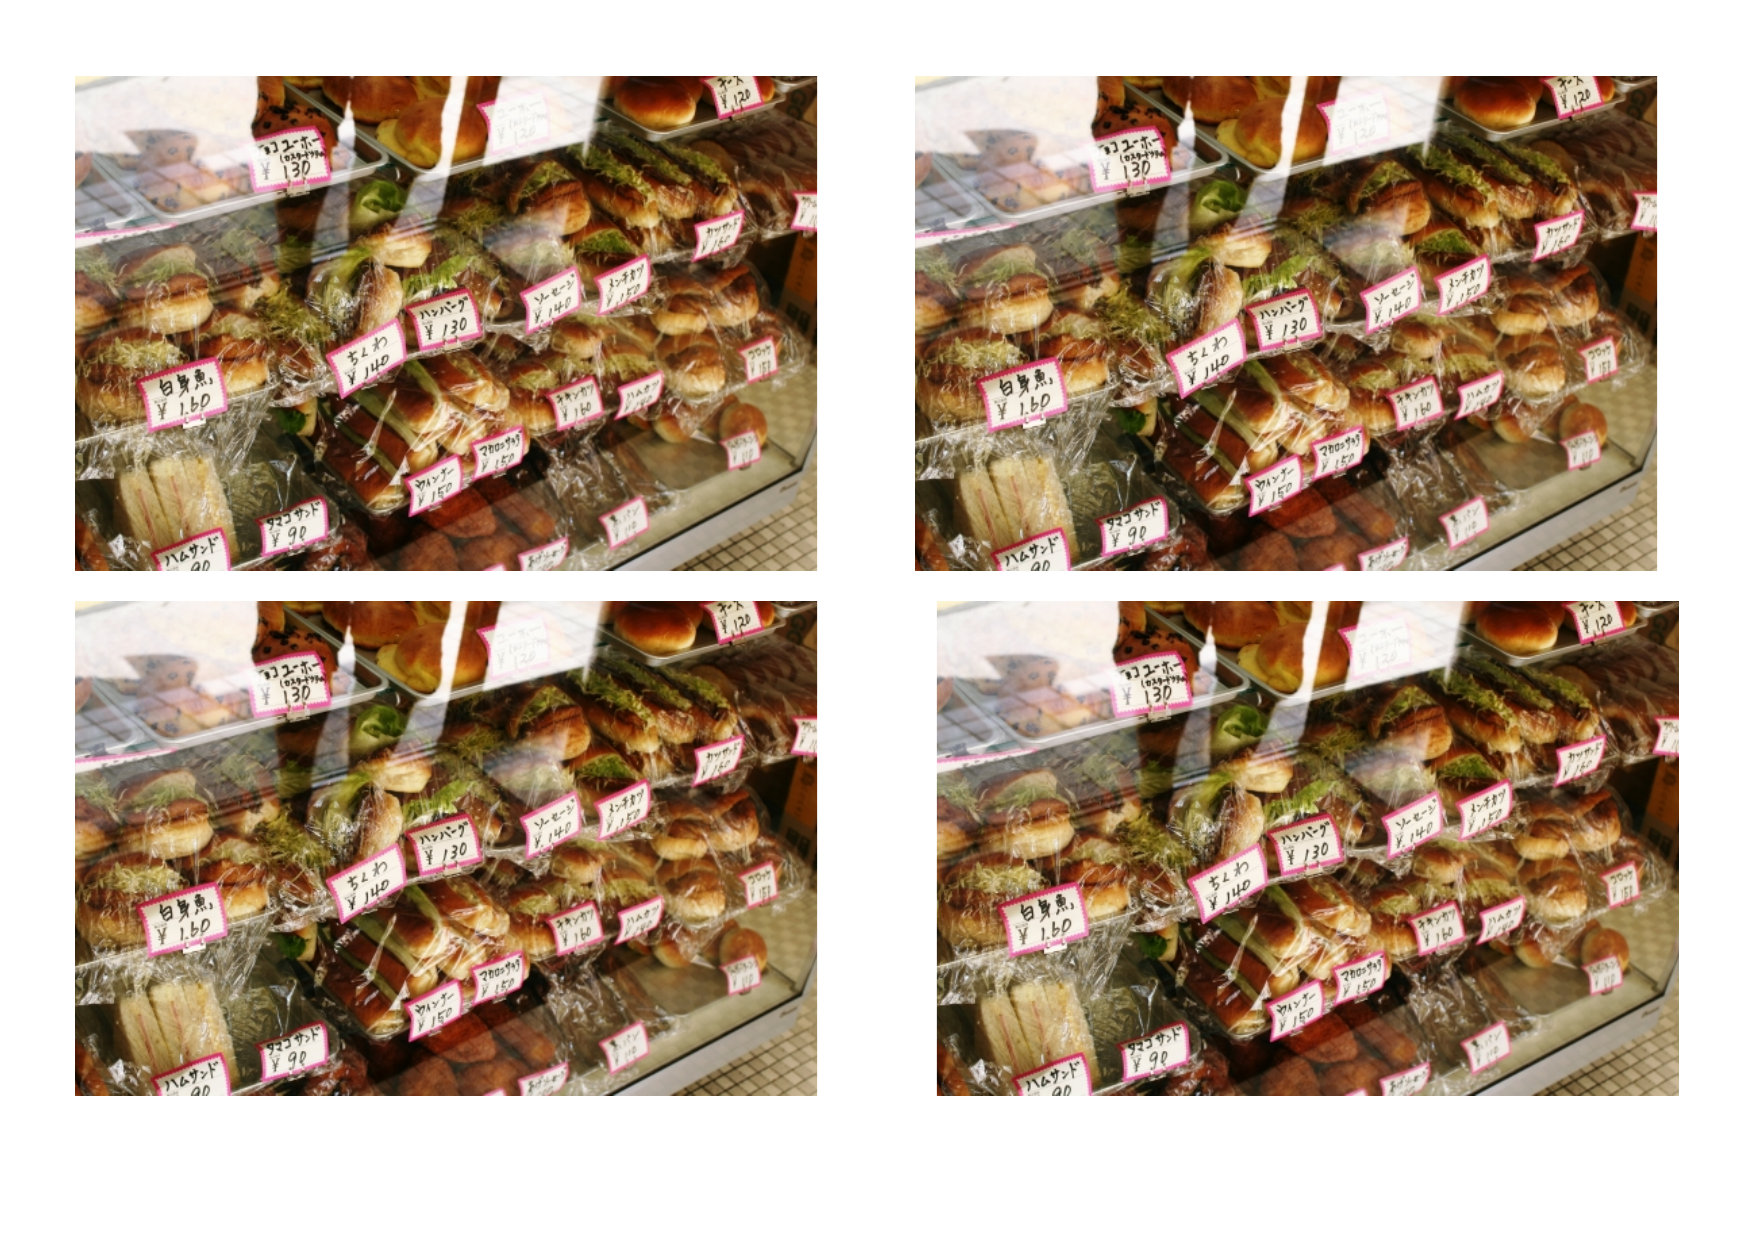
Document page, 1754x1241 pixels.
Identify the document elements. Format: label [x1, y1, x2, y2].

picture [936, 601, 1679, 1096]
picture [75, 76, 818, 571]
picture [915, 76, 1658, 571]
picture [75, 601, 818, 1096]
